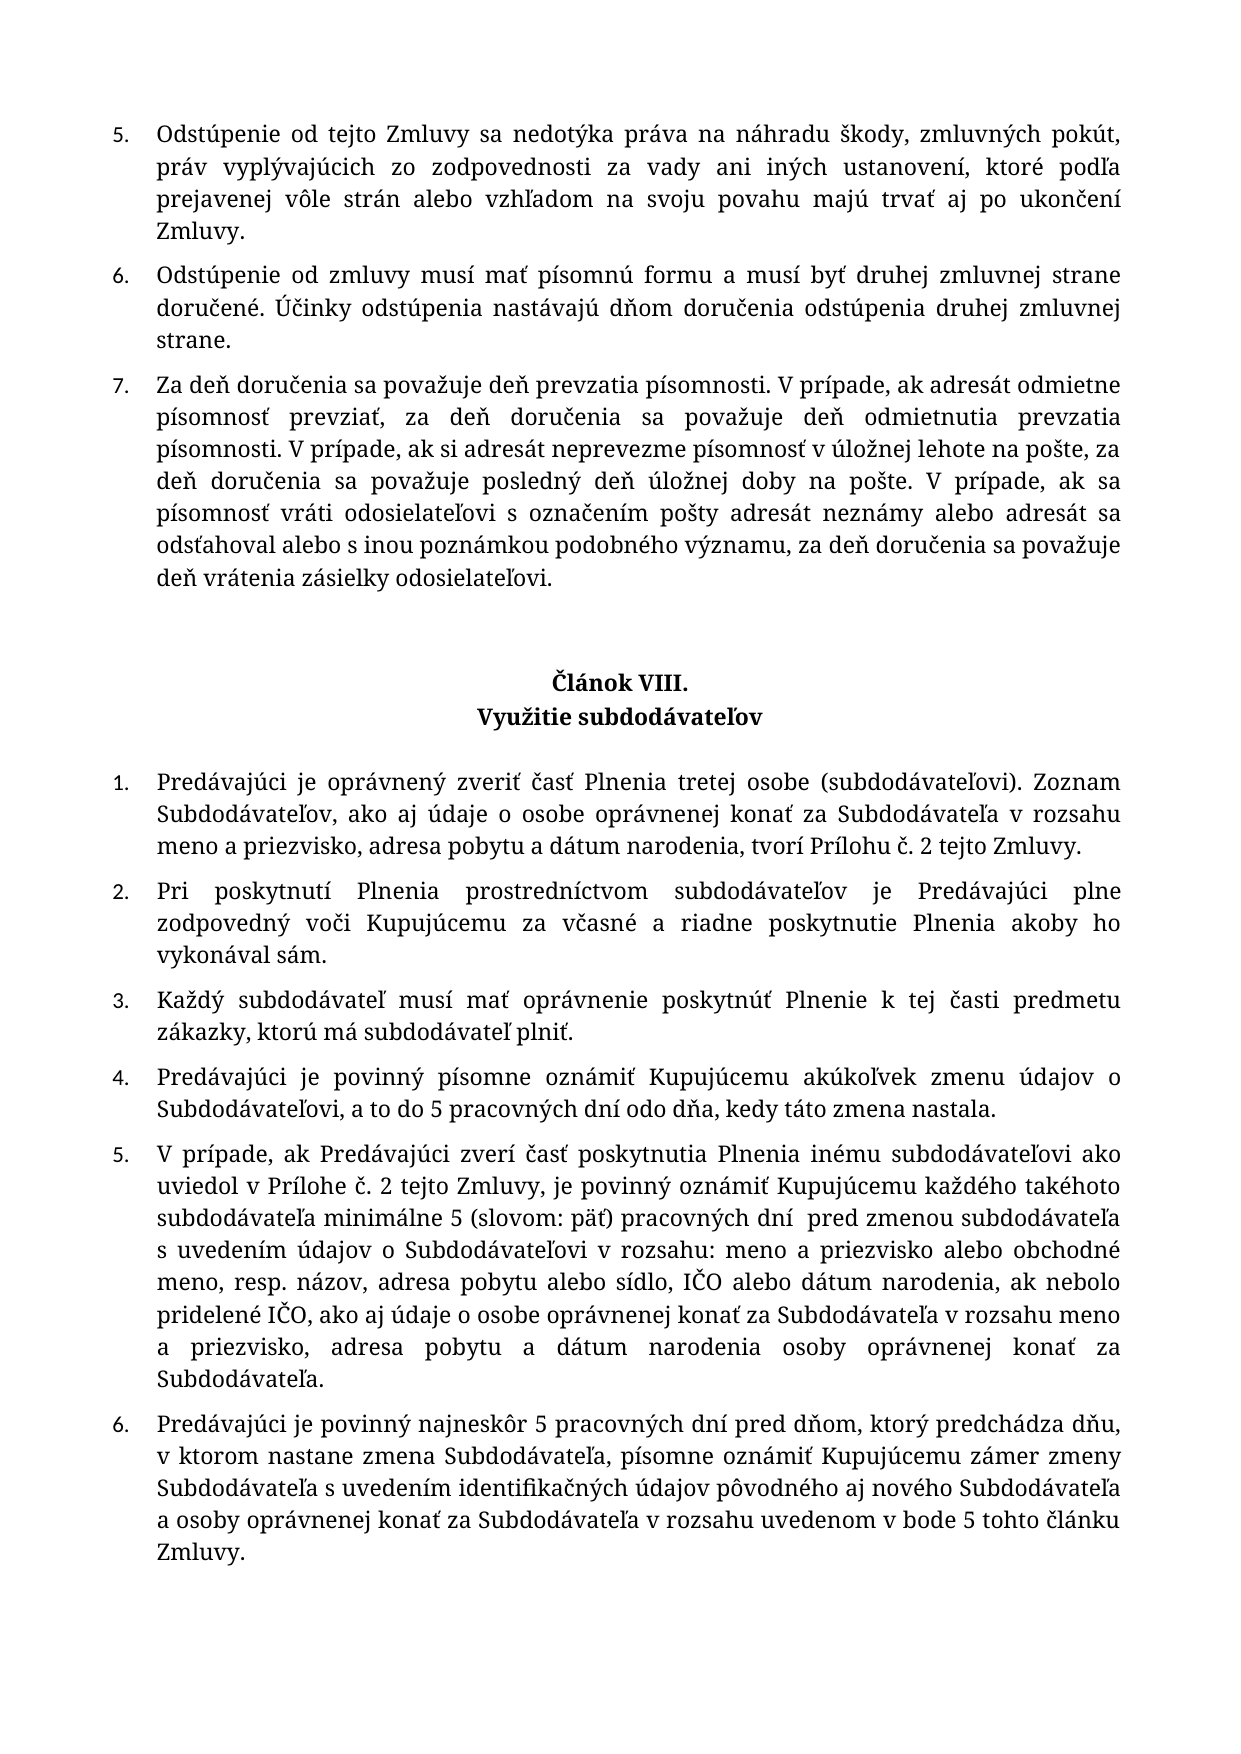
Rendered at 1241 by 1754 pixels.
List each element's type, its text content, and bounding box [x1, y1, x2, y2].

text Využitie subdodávateľov [118, 701, 1122, 732]
text Článok VIII. [118, 667, 1122, 698]
list Odstúpenie od zmluvy musí mať písomnú formu a musí byť druhej zmluvnej strane doručené. Účinky odstúpenia nastávajú dňom doručenia odstúpenia druhej zmluvnej strane. [112, 259, 1122, 355]
list Pri poskytnutí Plnenia prostredníctvom subdodávateľov je Predávajúci plne zodpovedný voči Kupujúcemu za včasné a riadne poskytnutie Plnenia akoby ho vykonával sám. [112, 875, 1122, 970]
list V prípade, ak Predávajúci zverí časť poskytnutia Plnenia inému subdodávateľovi ako uviedol v Prílohe č. 2 tejto Zmluvy, je povinný oznámiť Kupujúcemu každého takéhoto subdodávateľa minimálne 5 (slovom: päť) pracovných dní pred zmenou subdodávateľa s uvedením údajov o Subdodávateľovi v rozsahu: meno a priezvisko alebo obchodné meno, resp. názov, adresa pobytu alebo sídlo, IČO alebo dátum narodenia, ak nebolo pridelené IČO, ako aj údaje o osobe oprávnenej konať za Subdodávateľa v rozsahu meno a priezvisko, adresa pobytu a dátum narodenia osoby oprávnenej konať za Subdodávateľa. [112, 1138, 1122, 1394]
list Predávajúci je povinný písomne oznámiť Kupujúcemu akúkoľvek zmenu údajov o Subdodávateľovi, a to do 5 pracovných dní odo dňa, kedy táto zmena nastala. [112, 1061, 1122, 1124]
list Predávajúci je povinný najneskôr 5 pracovných dní pred dňom, ktorý predchádza dňu, v ktorom nastane zmena Subdodávateľa, písomne oznámiť Kupujúcemu zámer zmeny Subdodávateľa s uvedením identifikačných údajov pôvodného aj nového Subdodávateľa a osoby oprávnenej konať za Subdodávateľa v rozsahu uvedenom v bode 5 tohto článku Zmluvy. [112, 1408, 1122, 1568]
list Každý subdodávateľ musí mať oprávnenie poskytnúť Plnenie k tej časti predmetu zákazky, ktorú má subdodávateľ plniť. [112, 984, 1122, 1047]
list Za deň doručenia sa považuje deň prevzatia písomnosti. V prípade, ak adresát odmietne písomnosť prevziať, za deň doručenia sa považuje deň odmietnutia prevzatia písomnosti. V prípade, ak si adresát neprevezme písomnosť v úložnej lehote na pošte, za deň doručenia sa považuje posledný deň úložnej doby na pošte. V prípade, ak sa písomnosť vráti odosielateľovi s označením pošty adresát neznámy alebo adresát sa odsťahoval alebo s inou poznámkou podobného významu, za deň doručenia sa považuje deň vrátenia zásielky odosielateľovi. [112, 368, 1122, 593]
list Predávajúci je oprávnený zveriť časť Plnenia tretej osobe (subdodávateľovi). Zoznam Subdodávateľov, ako aj údaje o osobe oprávnenej konať za Subdodávateľa v rozsahu meno a priezvisko, adresa pobytu a dátum narodenia, tvorí Prílohu č. 2 tejto Zmluvy. [112, 766, 1122, 861]
list Odstúpenie od tejto Zmluvy sa nedotýka práva na náhradu škody, zmluvných pokút, práv vyplývajúcich zo zodpovednosti za vady ani iných ustanovení, ktoré podľa prejavenej vôle strán alebo vzhľadom na svoju povahu majú trvať aj po ukončení Zmluvy. [112, 118, 1122, 246]
